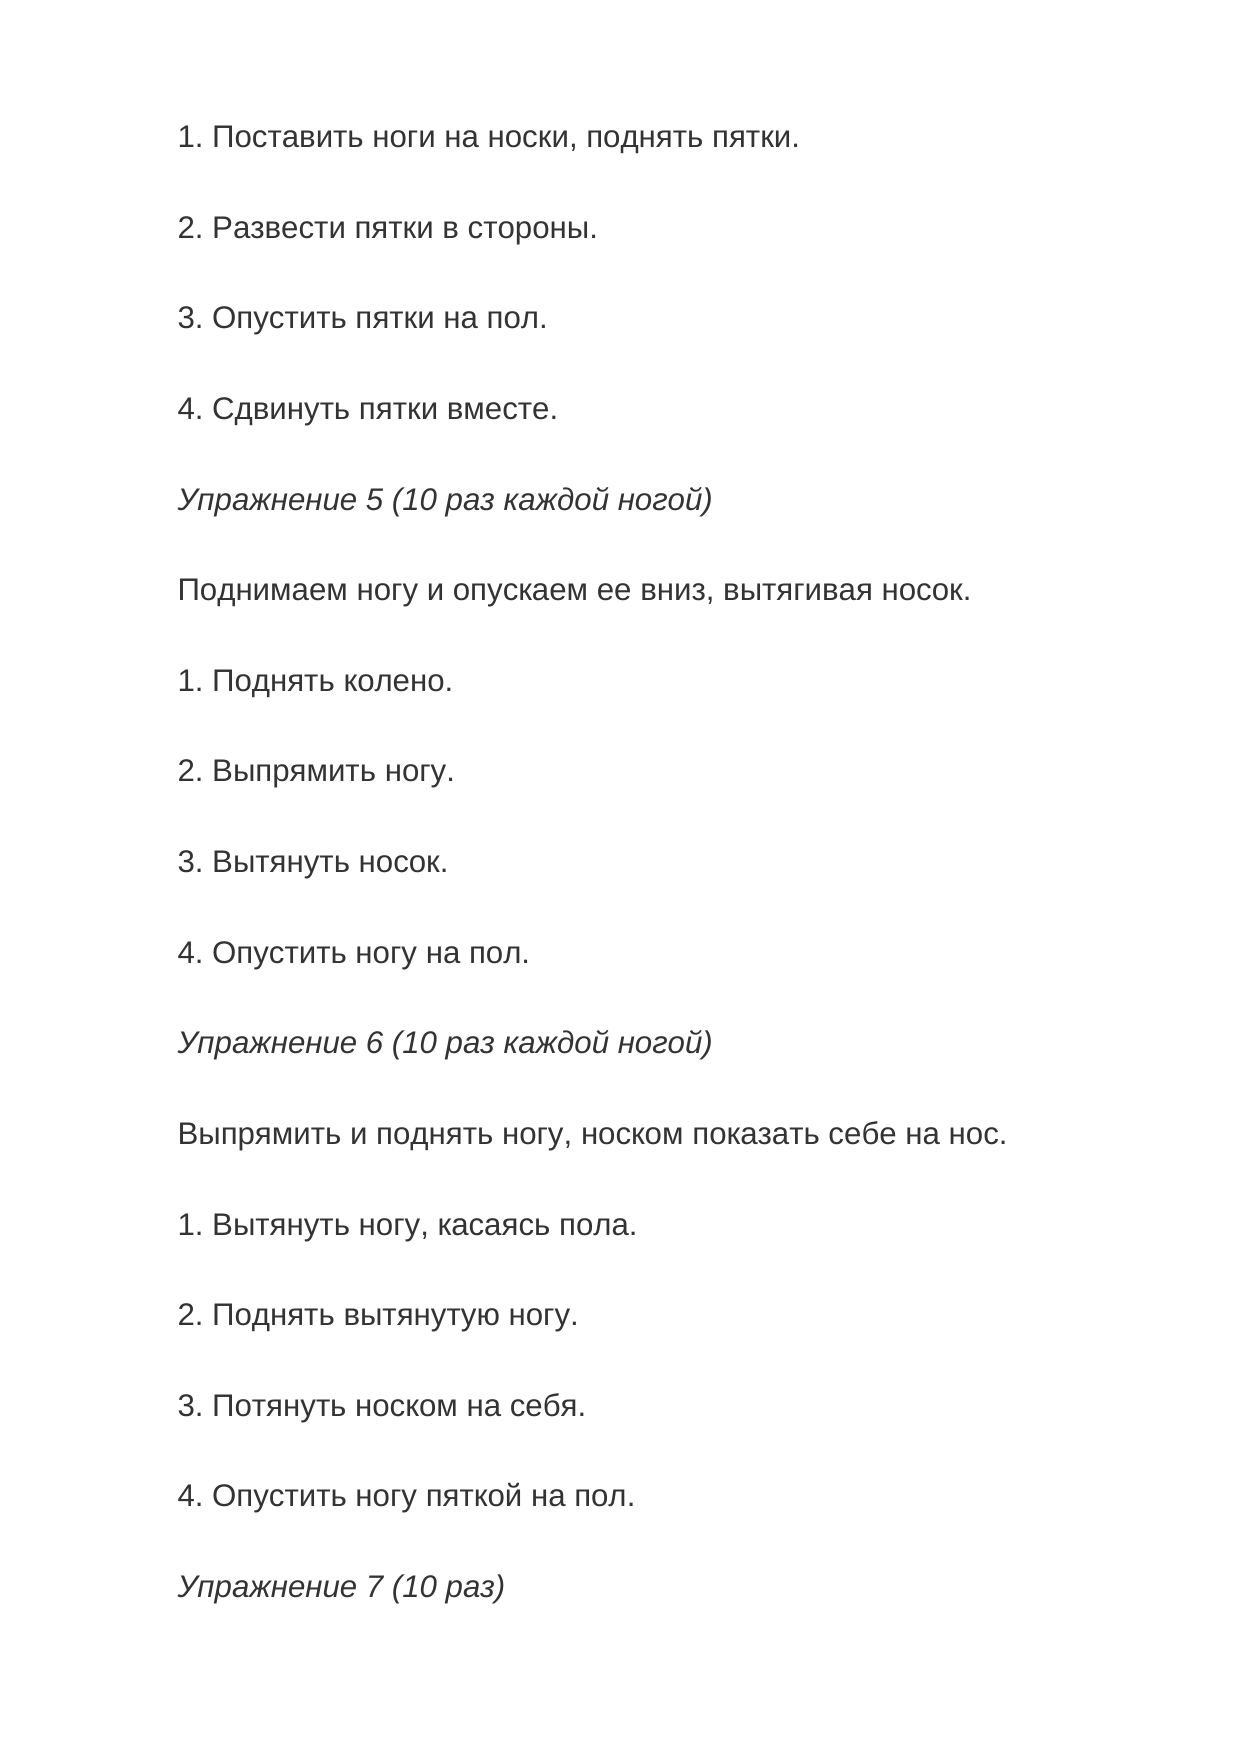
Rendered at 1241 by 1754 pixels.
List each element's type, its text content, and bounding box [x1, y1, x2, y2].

text Упражнение 5 (10 раз каждой ногой) [177, 481, 1152, 517]
text 4. Опустить ногу пяткой на пол. [177, 1477, 1152, 1513]
text 4. Опустить ногу на пол. [177, 934, 1152, 970]
text 2. Выпрямить ногу. [177, 752, 1152, 788]
text 1. Поставить ноги на носки, поднять пятки. [177, 118, 1152, 154]
text 3. Опустить пятки на пол. [177, 299, 1152, 335]
text 3. Потянуть носком на себя. [177, 1387, 1152, 1423]
text 1. Поднять колено. [177, 662, 1152, 698]
text 2. Поднять вытянутую ногу. [177, 1296, 1152, 1332]
text 3. Вытянуть носок. [177, 843, 1152, 879]
text Поднимаем ногу и опускаем ее вниз, вытягивая носок. [177, 571, 1152, 607]
text 4. Сдвинуть пятки вместе. [177, 390, 1152, 426]
text 2. Развести пятки в стороны. [177, 209, 1152, 245]
text Выпрямить и поднять ногу, носком показать себе на нос. [177, 1115, 1152, 1151]
text Упражнение 7 (10 раз) [177, 1568, 1152, 1604]
text 1. Вытянуть ногу, касаясь пола. [177, 1206, 1152, 1242]
text Упражнение 6 (10 раз каждой ногой) [177, 1024, 1152, 1060]
